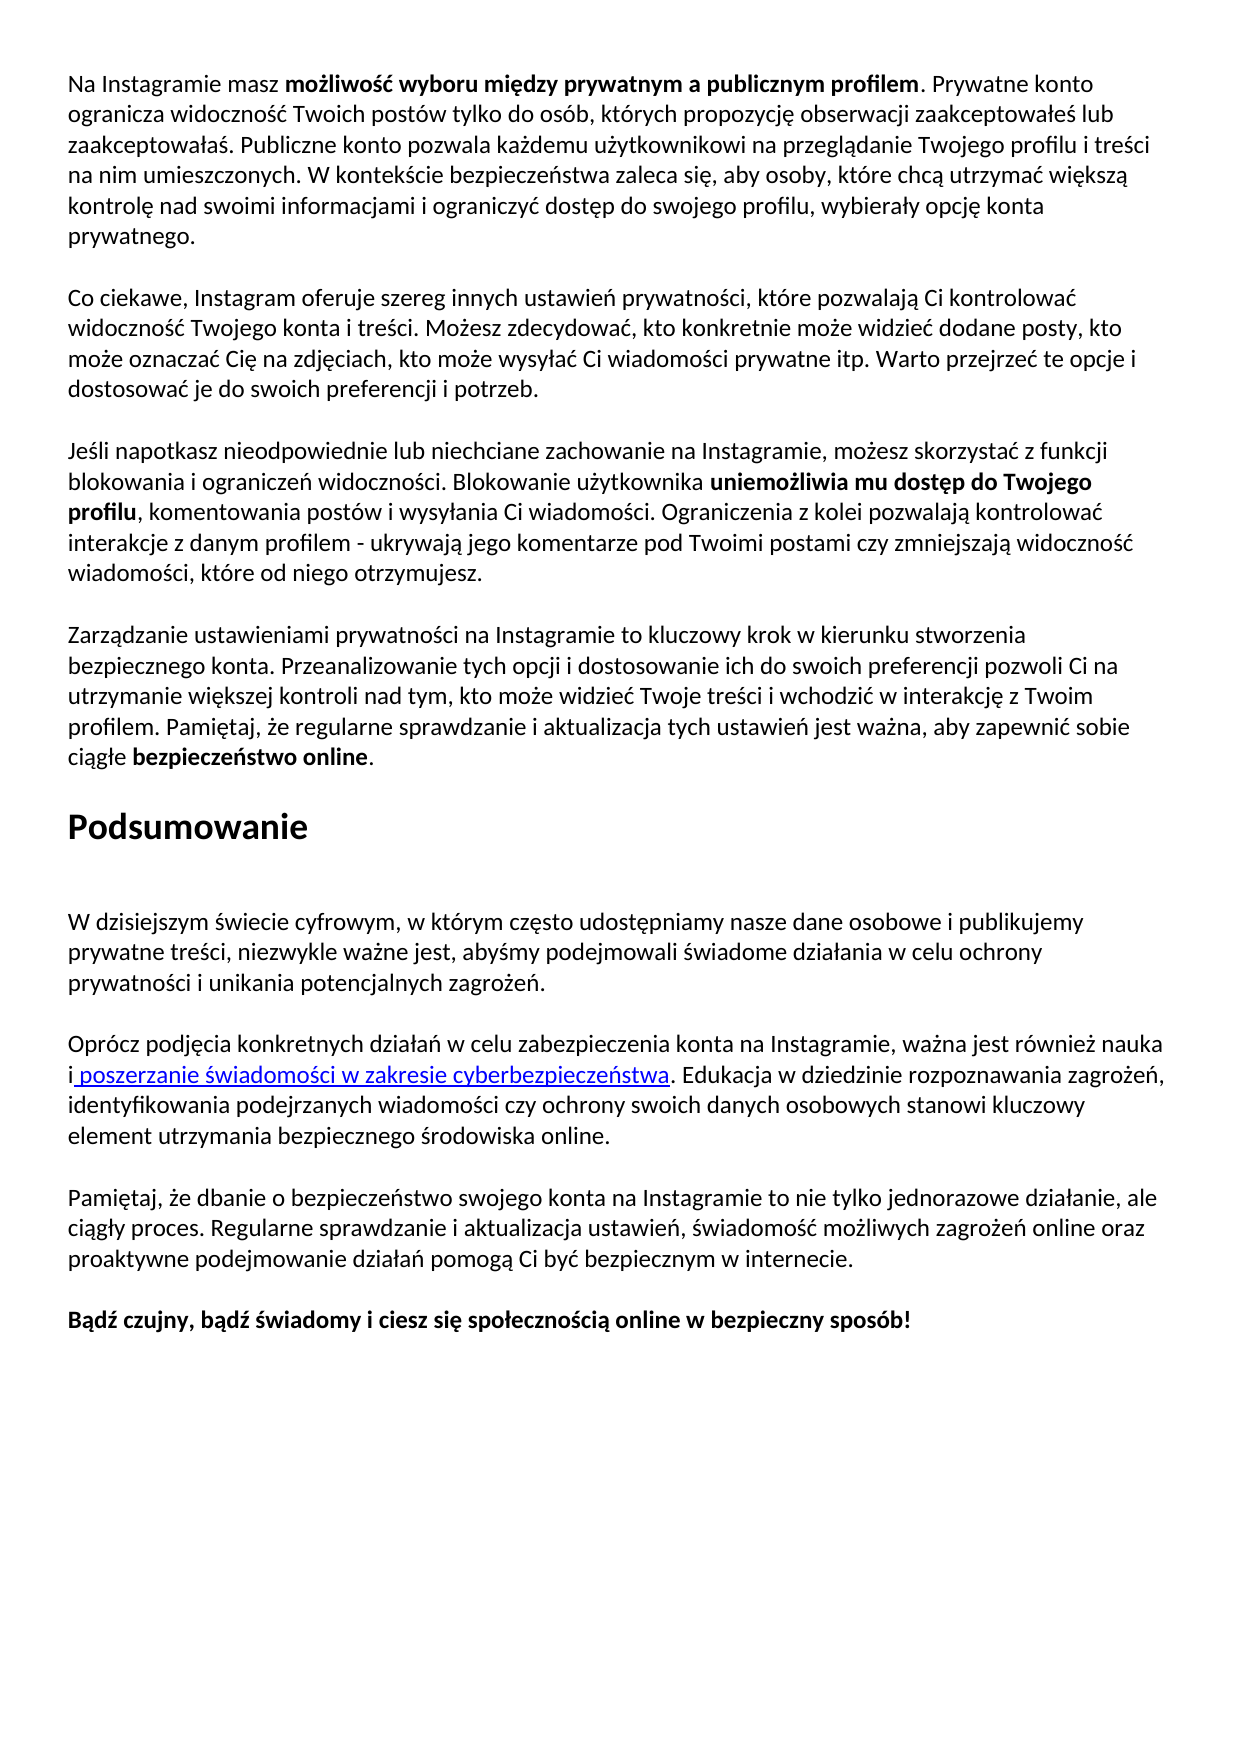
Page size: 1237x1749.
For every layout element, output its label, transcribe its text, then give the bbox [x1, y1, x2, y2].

text W dzisiejszym świecie cyfrowym, w którym często udostępniamy nasze dane osobowe i publikujemy prywatne treści, niezwykle ważne jest, abyśmy podejmowali świadome działania w celu ochrony prywatności i unikania potencjalnych zagrożeń. [68, 906, 1169, 997]
text Jeśli napotkasz nieodpowiednie lub niechciane zachowanie na Instagramie, możesz skorzystać z funkcji blokowania i ograniczeń widoczności. Blokowanie użytkownika uniemożliwia mu dostęp do Twojego profilu, komentowania postów i wysyłania Ci wiadomości. Ograniczenia z kolei pozwalają kontrolować interakcje z danym profilem - ukrywają jego komentarze pod Twoimi postami czy zmniejszają widoczność wiadomości, które od niego otrzymujesz. [68, 435, 1169, 588]
text Oprócz podjęcia konkretnych działań w celu zabezpieczenia konta na Instagramie, ważna jest również nauka i poszerzanie świadomości w zakresie cyberbezpieczeństwa. Edukacja w dziedzinie rozpoznawania zagrożeń, identyfikowania podejrzanych wiadomości czy ochrony swoich danych osobowych stanowi kluczowy element utrzymania bezpiecznego środowiska online. [68, 1028, 1169, 1151]
text Podsumowanie [68, 803, 1169, 849]
text Co ciekawe, Instagram oferuje szereg innych ustawień prywatności, które pozwalają Ci kontrolować widoczność Twojego konta i treści. Możesz zdecydować, kto konkretnie może widzieć dodane posty, kto może oznaczać Cię na zdjęciach, kto może wysyłać Ci wiadomości prywatne itp. Warto przejrzeć te opcje i dostosować je do swoich preferencji i potrzeb. [68, 282, 1169, 404]
text Pamiętaj, że dbanie o bezpieczeństwo swojego konta na Instagramie to nie tylko jednorazowe działanie, ale ciągły proces. Regularne sprawdzanie i aktualizacja ustawień, świadomość możliwych zagrożeń online oraz proaktywne podejmowanie działań pomogą Ci być bezpiecznym w internecie. [68, 1182, 1169, 1273]
text Zarządzanie ustawieniami prywatności na Instagramie to kluczowy krok w kierunku stworzenia bezpiecznego konta. Przeanalizowanie tych opcji i dostosowanie ich do swoich preferencji pozwoli Ci na utrzymanie większej kontroli nad tym, kto może widzieć Twoje treści i wchodzić w interakcję z Twoim profilem. Pamiętaj, że regularne sprawdzanie i aktualizacja tych ustawień jest ważna, aby zapewnić sobie ciągłe bezpieczeństwo online. [68, 619, 1169, 772]
text Na Instagramie masz możliwość wyboru między prywatnym a publicznym profilem. Prywatne konto ogranicza widoczność Twoich postów tylko do osób, których propozycję obserwacji zaakceptowałeś lub zaakceptowałaś. Publiczne konto pozwala każdemu użytkownikowi na przeglądanie Twojego profilu i treści na nim umieszczonych. W kontekście bezpieczeństwa zaleca się, aby osoby, które chcą utrzymać większą kontrolę nad swoimi informacjami i ograniczyć dostęp do swojego profilu, wybierały opcję konta prywatnego. [68, 68, 1169, 251]
text Bądź czujny, bądź świadomy i ciesz się społecznością online w bezpieczny sposób! [68, 1304, 1169, 1335]
